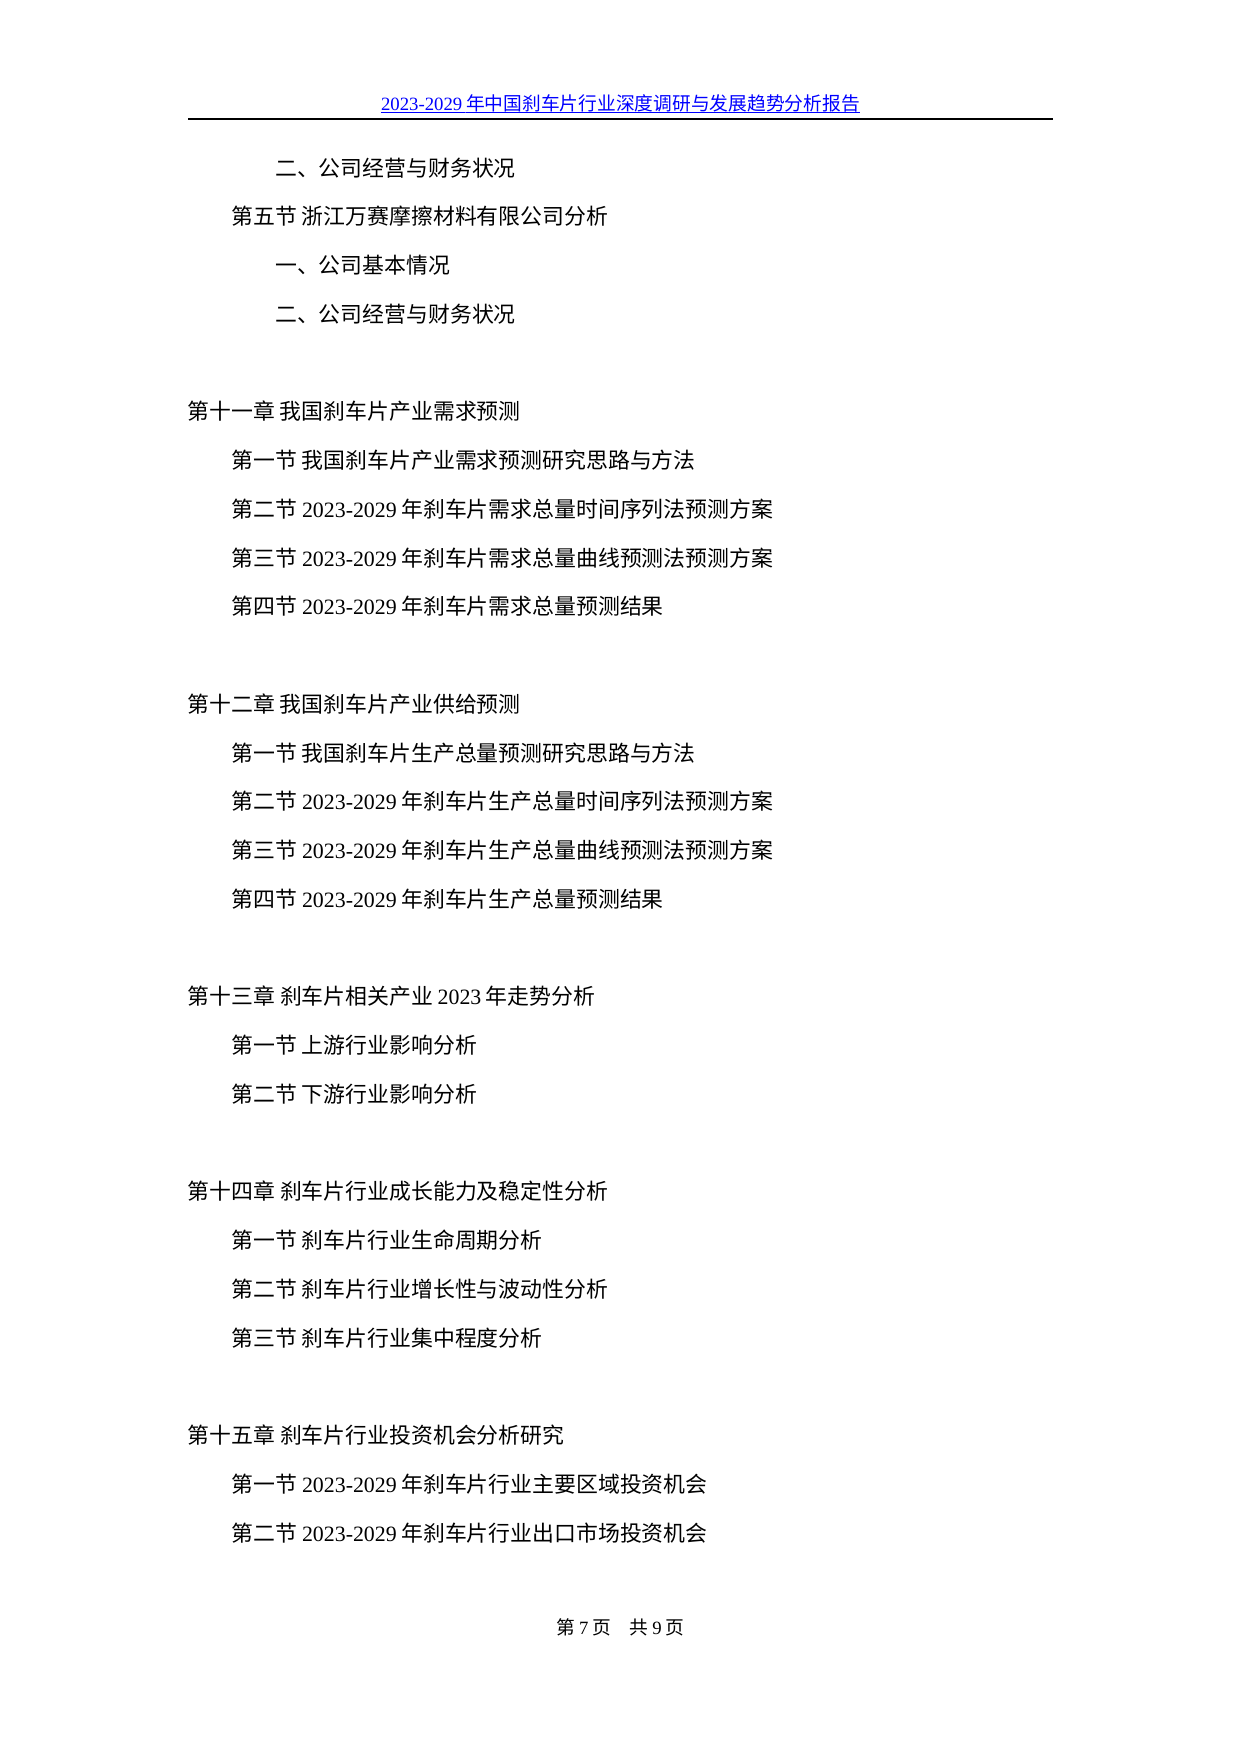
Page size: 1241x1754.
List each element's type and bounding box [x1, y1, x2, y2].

text [187, 150, 1053, 1548]
